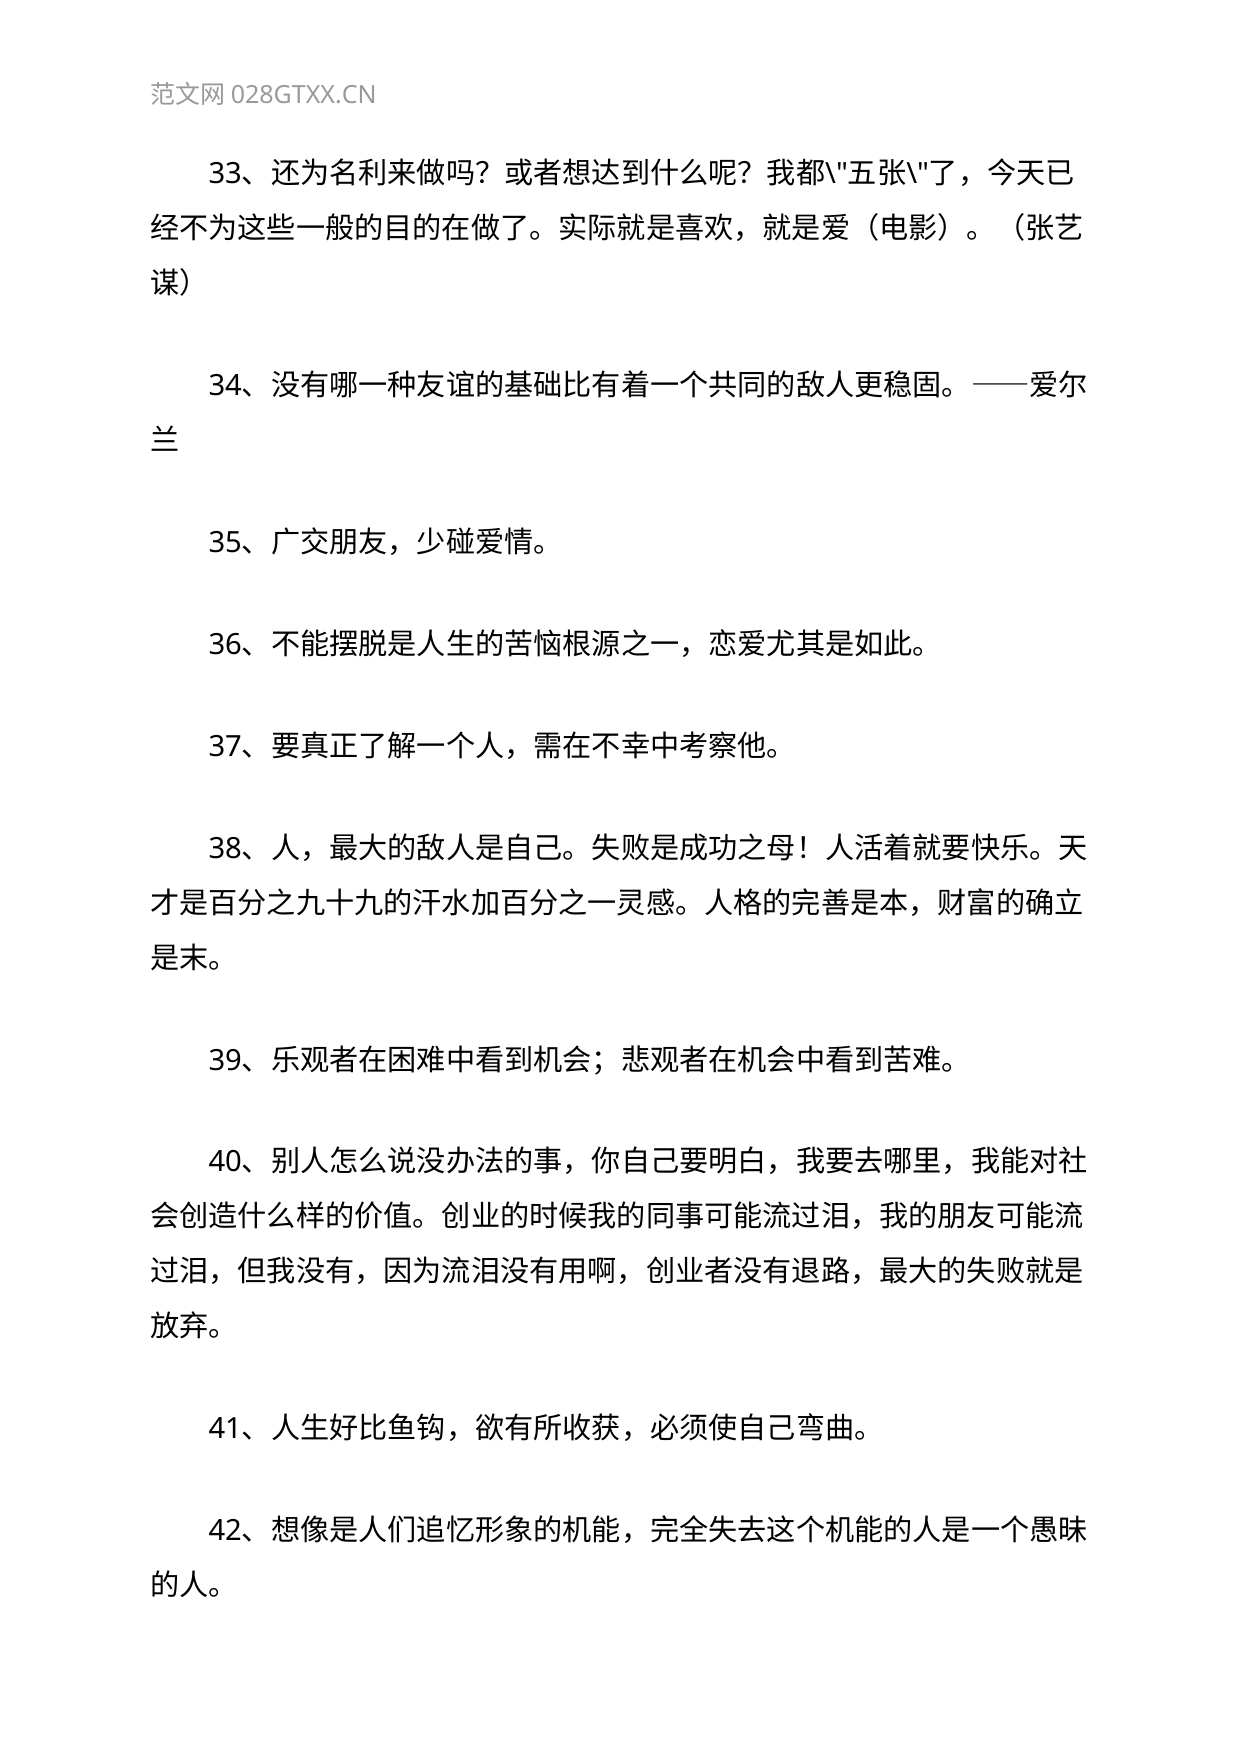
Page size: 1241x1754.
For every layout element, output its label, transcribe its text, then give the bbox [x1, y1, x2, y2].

text 42、想像是人们追忆形象的机能，完全失去这个机能的人是一个愚昧的人。 [150, 1507, 1090, 1604]
text 40、别人怎么说没办法的事，你自己要明白，我要去哪里，我能对社会创造什么样的价值。创业的时候我的同事可能流过泪，我的朋友可能流过泪，但我没有，因为流泪没有用啊，创业者没有退路，最大的失败就是放弃。 [150, 1138, 1090, 1345]
text 36、不能摆脱是人生的苦恼根源之一，恋爱尤其是如此。 [150, 620, 1090, 663]
text 33、还为名利来做吗？或者想达到什么呢？我都\"五张\"了，今天已经不为这些一般的目的在做了。实际就是喜欢，就是爱（电影）。（张艺谋） [150, 150, 1090, 302]
text 38、人，最大的敌人是自己。失败是成功之母！人活着就要快乐。天才是百分之九十九的汗水加百分之一灵感。人格的完善是本，财富的确立是末。 [150, 824, 1090, 977]
text 37、要真正了解一个人，需在不幸中考察他。 [150, 722, 1090, 765]
text 41、人生好比鱼钩，欲有所收获，必须使自己弯曲。 [150, 1404, 1090, 1447]
text 34、没有哪一种友谊的基础比有着一个共同的敌人更稳固。——爱尔兰 [150, 362, 1090, 459]
text 39、乐观者在困难中看到机会；悲观者在机会中看到苦难。 [150, 1036, 1090, 1078]
text 35、广交朋友，少碰爱情。 [150, 518, 1090, 561]
